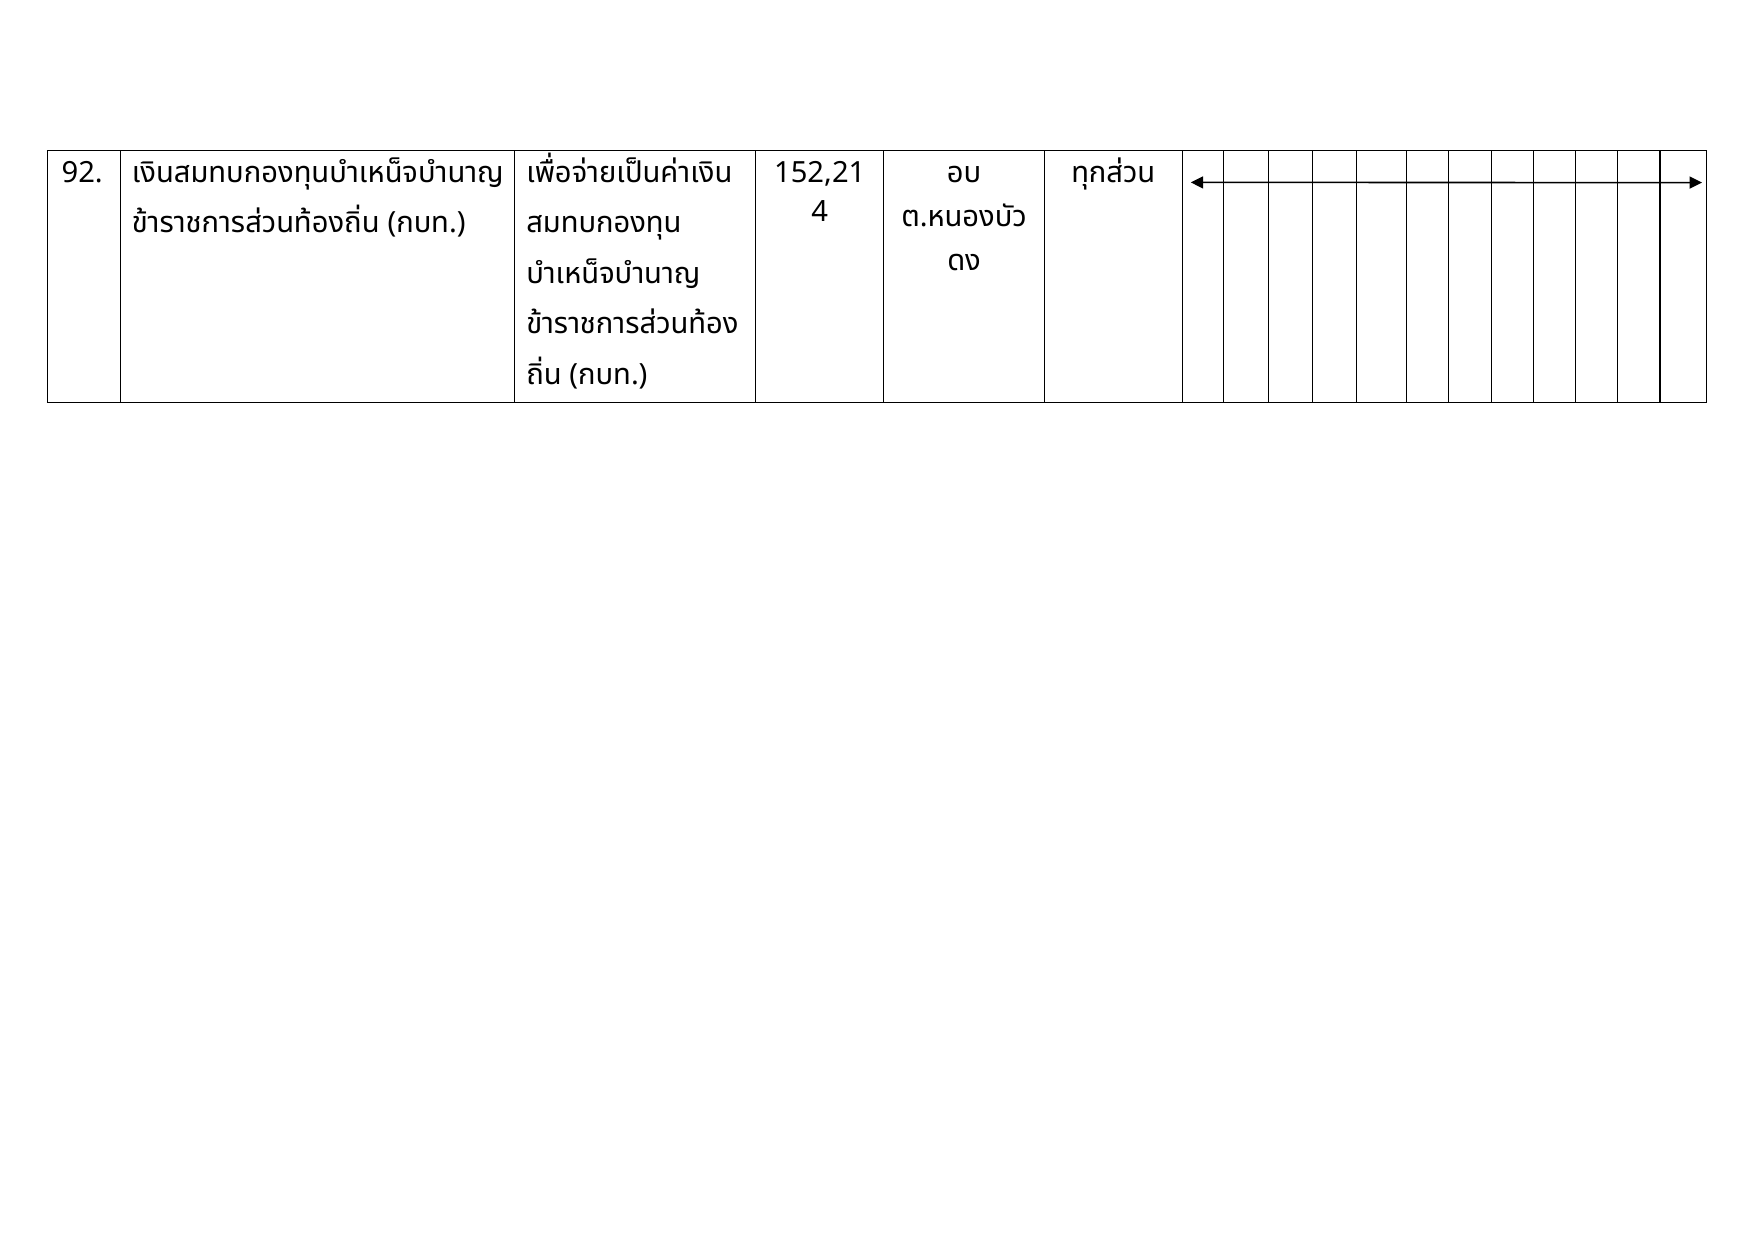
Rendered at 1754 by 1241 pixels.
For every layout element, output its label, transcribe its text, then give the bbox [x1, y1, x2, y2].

table_cell [1407, 151, 1448, 181]
table_cell [1269, 184, 1312, 402]
table_cell เงินสมทบกองทุนบำเหน็จบำนาญข้าราชการส่วนท้องถิ่น (กบท.) [121, 151, 514, 402]
table_cell [1269, 151, 1312, 181]
table_cell เพื่อจ่ายเป็นค่าเงินสมทบกองทุนบำเหน็จบำนาญข้าราชการส่วนท้องถิ่น (กบท.) [515, 151, 755, 402]
table_cell ทุกส่วน [1045, 151, 1182, 402]
table_cell [1224, 151, 1268, 181]
table_cell [1534, 184, 1575, 402]
table_cell 152,214 [756, 151, 883, 402]
table_cell [1357, 184, 1406, 402]
table_cell [1576, 184, 1617, 402]
table_cell [1576, 151, 1617, 181]
table_cell [1449, 151, 1491, 181]
table_cell [1534, 151, 1575, 181]
table_cell [1357, 151, 1406, 181]
table_cell [48, 151, 120, 402]
table_cell [1407, 184, 1448, 402]
table_cell [1661, 151, 1706, 402]
table_cell [1618, 151, 1659, 181]
table_cell [1224, 184, 1268, 402]
table_cell [1313, 151, 1356, 181]
table_cell [1449, 184, 1491, 402]
table_cell [1492, 184, 1533, 402]
table_cell [1618, 184, 1659, 402]
table_cell [1183, 151, 1223, 402]
table_cell [1492, 151, 1533, 181]
table_cell อบต.หนองบัวดง [884, 151, 1044, 402]
table_cell [1313, 184, 1356, 402]
